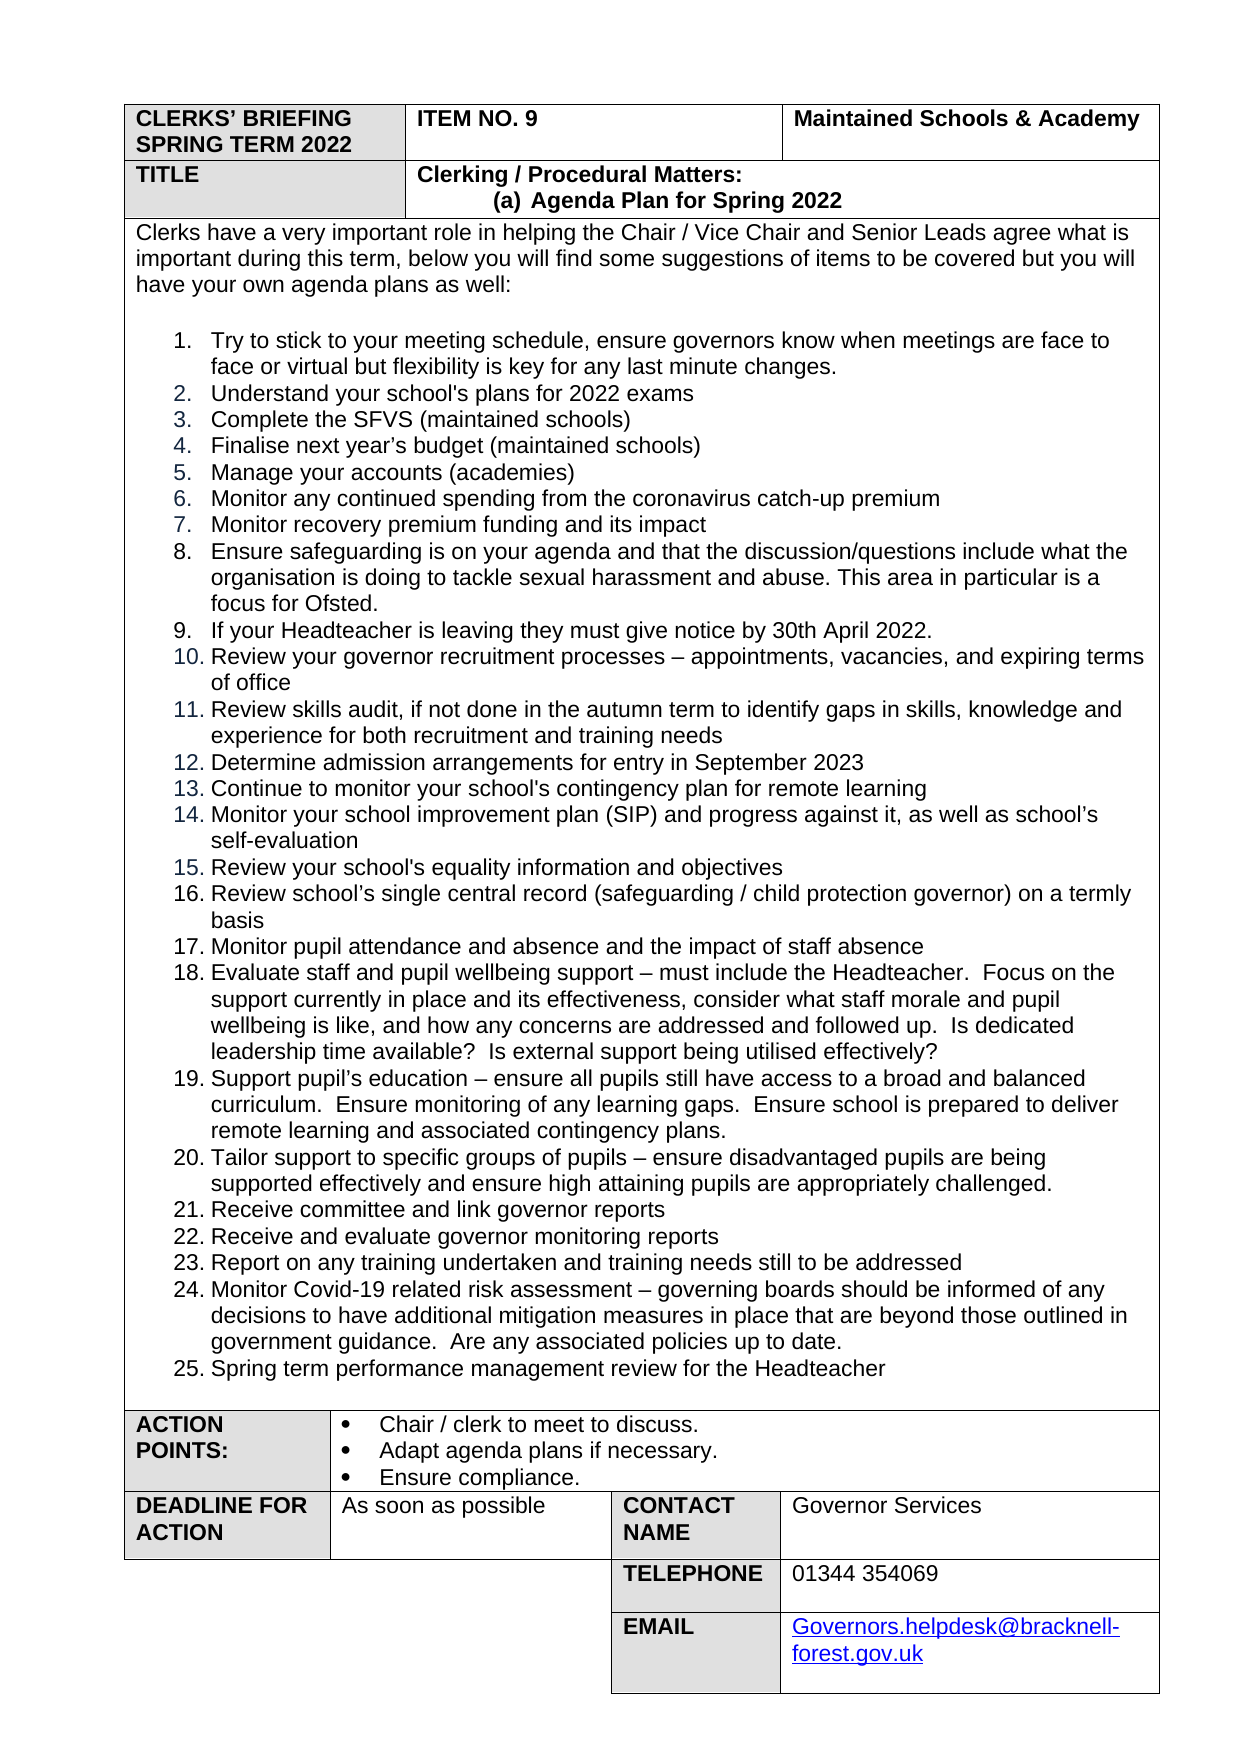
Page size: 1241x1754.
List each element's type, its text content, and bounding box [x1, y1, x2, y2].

table_header CLERKS’ BRIEFING SPRING TERM 2022 [125, 105, 405, 160]
table_header ITEM NO. 9 [406, 105, 782, 160]
table_header Maintained Schools & Academy [783, 105, 1159, 160]
table_cell ACTION POINTS: [125, 1411, 330, 1491]
table_cell Governors.helpdesk@bracknell-forest.gov.uk [781, 1613, 1159, 1692]
table_cell TELEPHONE [612, 1560, 780, 1612]
table_cell Chair / clerk to meet to discuss. Adapt agenda plans if necessary. Ensure compliance. [331, 1411, 1159, 1491]
table_cell As soon as possible [331, 1492, 611, 1558]
table_cell DEADLINE FOR ACTION [125, 1492, 330, 1558]
table_cell Clerks have a very important role in helping the Chair / Vice Chair and Senior Leads agree what is important during this term, below you will find some suggestions of items to be covered but you will have your own agenda plans as well: Try to stick to your meeting schedule, ensure governors know when meetings are face to face or virtual but flexibility is key for any last minute changes. Understand your school's plans for 2022 exams Complete the SFVS (maintained schools) Finalise next year’s budget (maintained schools) Manage your accounts (academies) Monitor any continued spending from the coronavirus catch-up premium Monitor recovery premium funding and its impact Ensure safeguarding is on your agenda and that the discussion/questions include what the organisation is doing to tackle sexual harassment and abuse. This area in particular is a focus for Ofsted. If your Headteacher is leaving they must give notice by 30th April 2022. Review your governor recruitment processes – appointments, vacancies, and expiring terms of office Review skills audit, if not done in the autumn term to identify gaps in skills, knowledge and experience for both recruitment and training needs Determine admission arrangements for entry in September 2023 Continue to monitor your school's contingency plan for remote learning Monitor your school improvement plan (SIP) and progress against it, as well as school’s self-evaluation Review your school's equality information and objectives Review school’s single central record (safeguarding / child protection governor) on a termly basis Monitor pupil attendance and absence and the impact of staff absence Evaluate staff and pupil wellbeing support – must include the Headteacher. Focus on the support currently in place and its effectiveness, consider what staff morale and pupil wellbeing is like, and how any concerns are addressed and followed up. Is dedicated leadership time available? Is external support being utilised effectively? Support pupil’s education – ensure all pupils still have access to a broad and balanced curriculum. Ensure monitoring of any learning gaps. Ensure school is prepared to deliver remote learning and associated contingency plans. Tailor support to specific groups of pupils – ensure disadvantaged pupils are being supported effectively and ensure high attaining pupils are appropriately challenged. Receive committee and link governor reports Receive and evaluate governor monitoring reports Report on any training undertaken and training needs still to be addressed Monitor Covid-19 related risk assessment – governing boards should be informed of any decisions to have additional mitigation measures in place that are beyond those outlined in government guidance. Are any associated policies up to date. Spring term performance management review for the Headteacher [125, 219, 1159, 1410]
table_cell TITLE [125, 161, 405, 217]
table_cell Clerking / Procedural Matters: Agenda Plan for Spring 2022 [406, 161, 1159, 217]
table_cell EMAIL [612, 1613, 780, 1692]
table_cell CONTACT NAME [612, 1492, 780, 1558]
table_cell Governor Services [781, 1492, 1159, 1558]
table_cell 01344 354069 [781, 1560, 1159, 1612]
